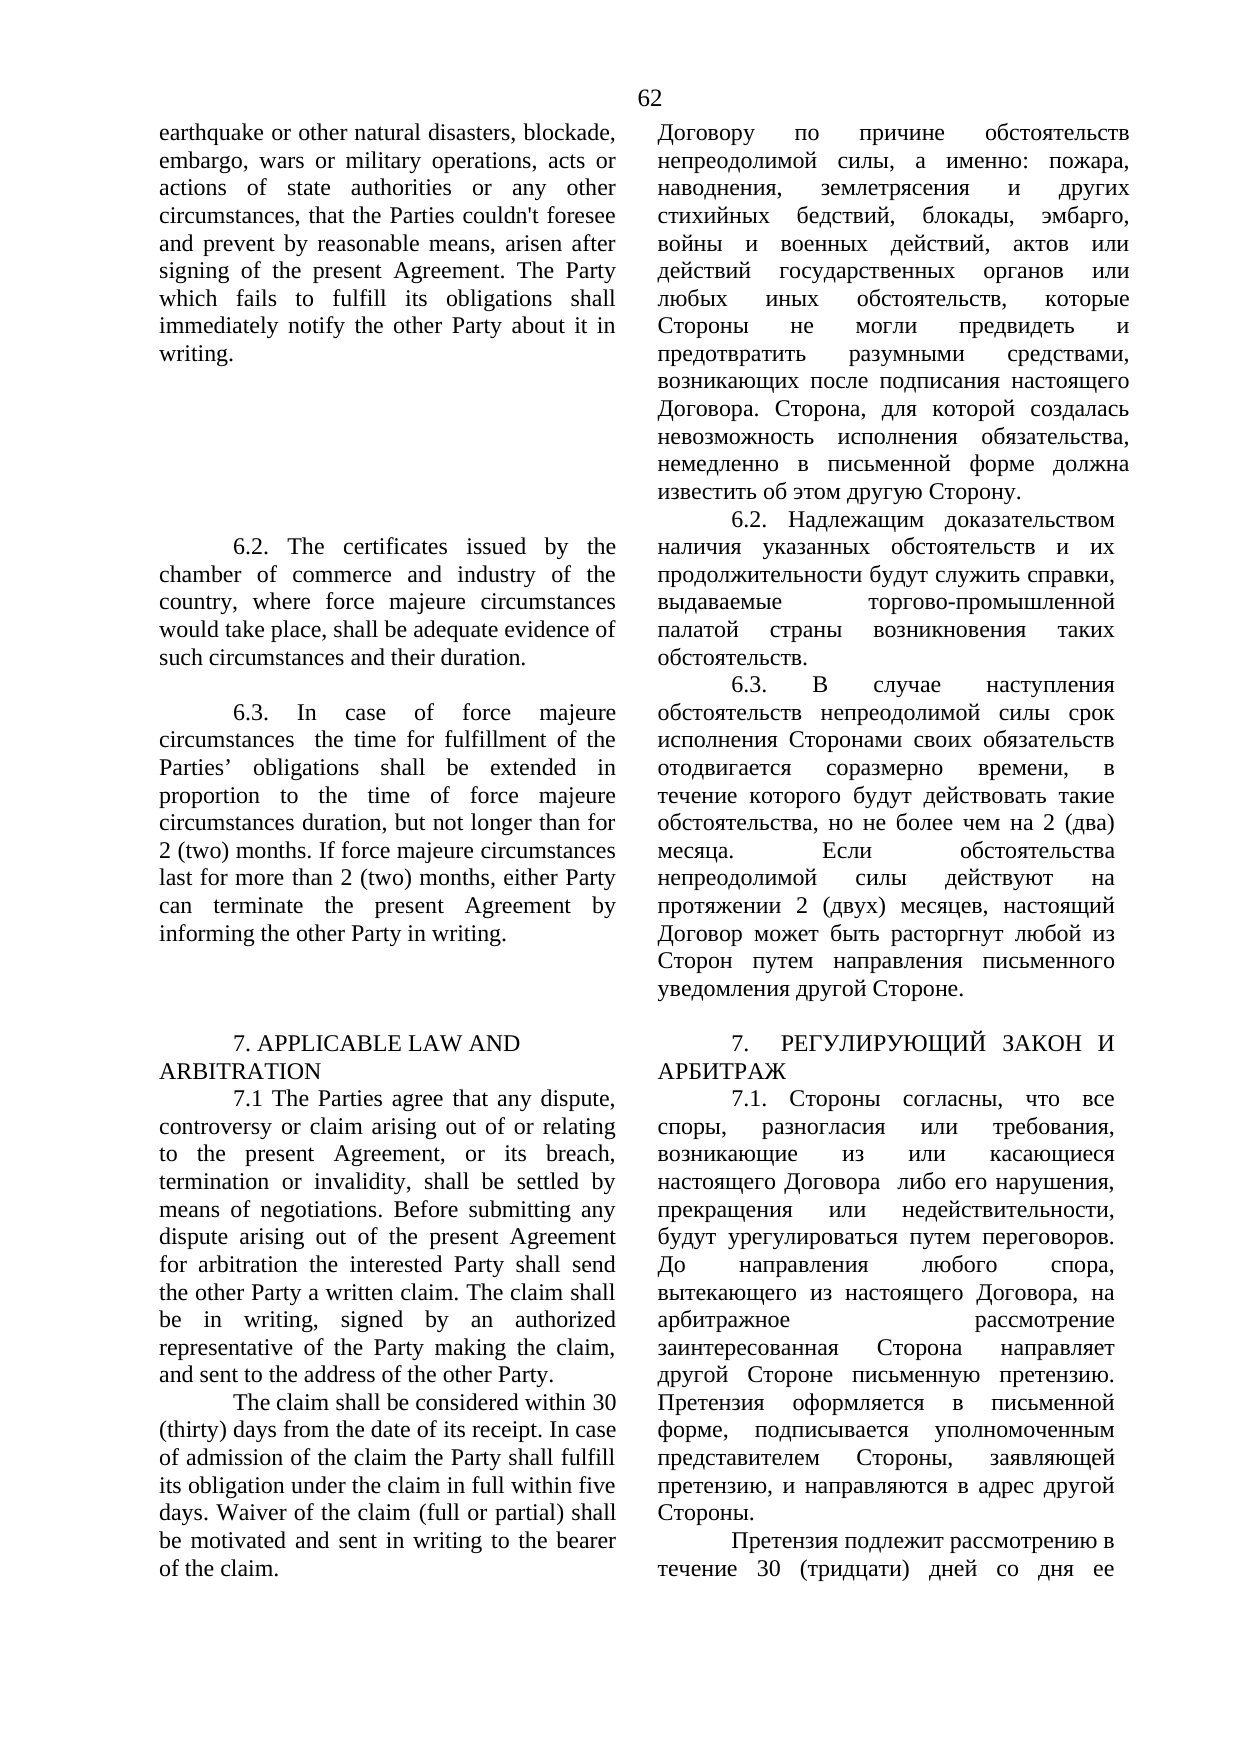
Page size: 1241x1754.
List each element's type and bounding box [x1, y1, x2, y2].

table_header [646, 118, 1145, 1581]
table_header [148, 118, 646, 1581]
